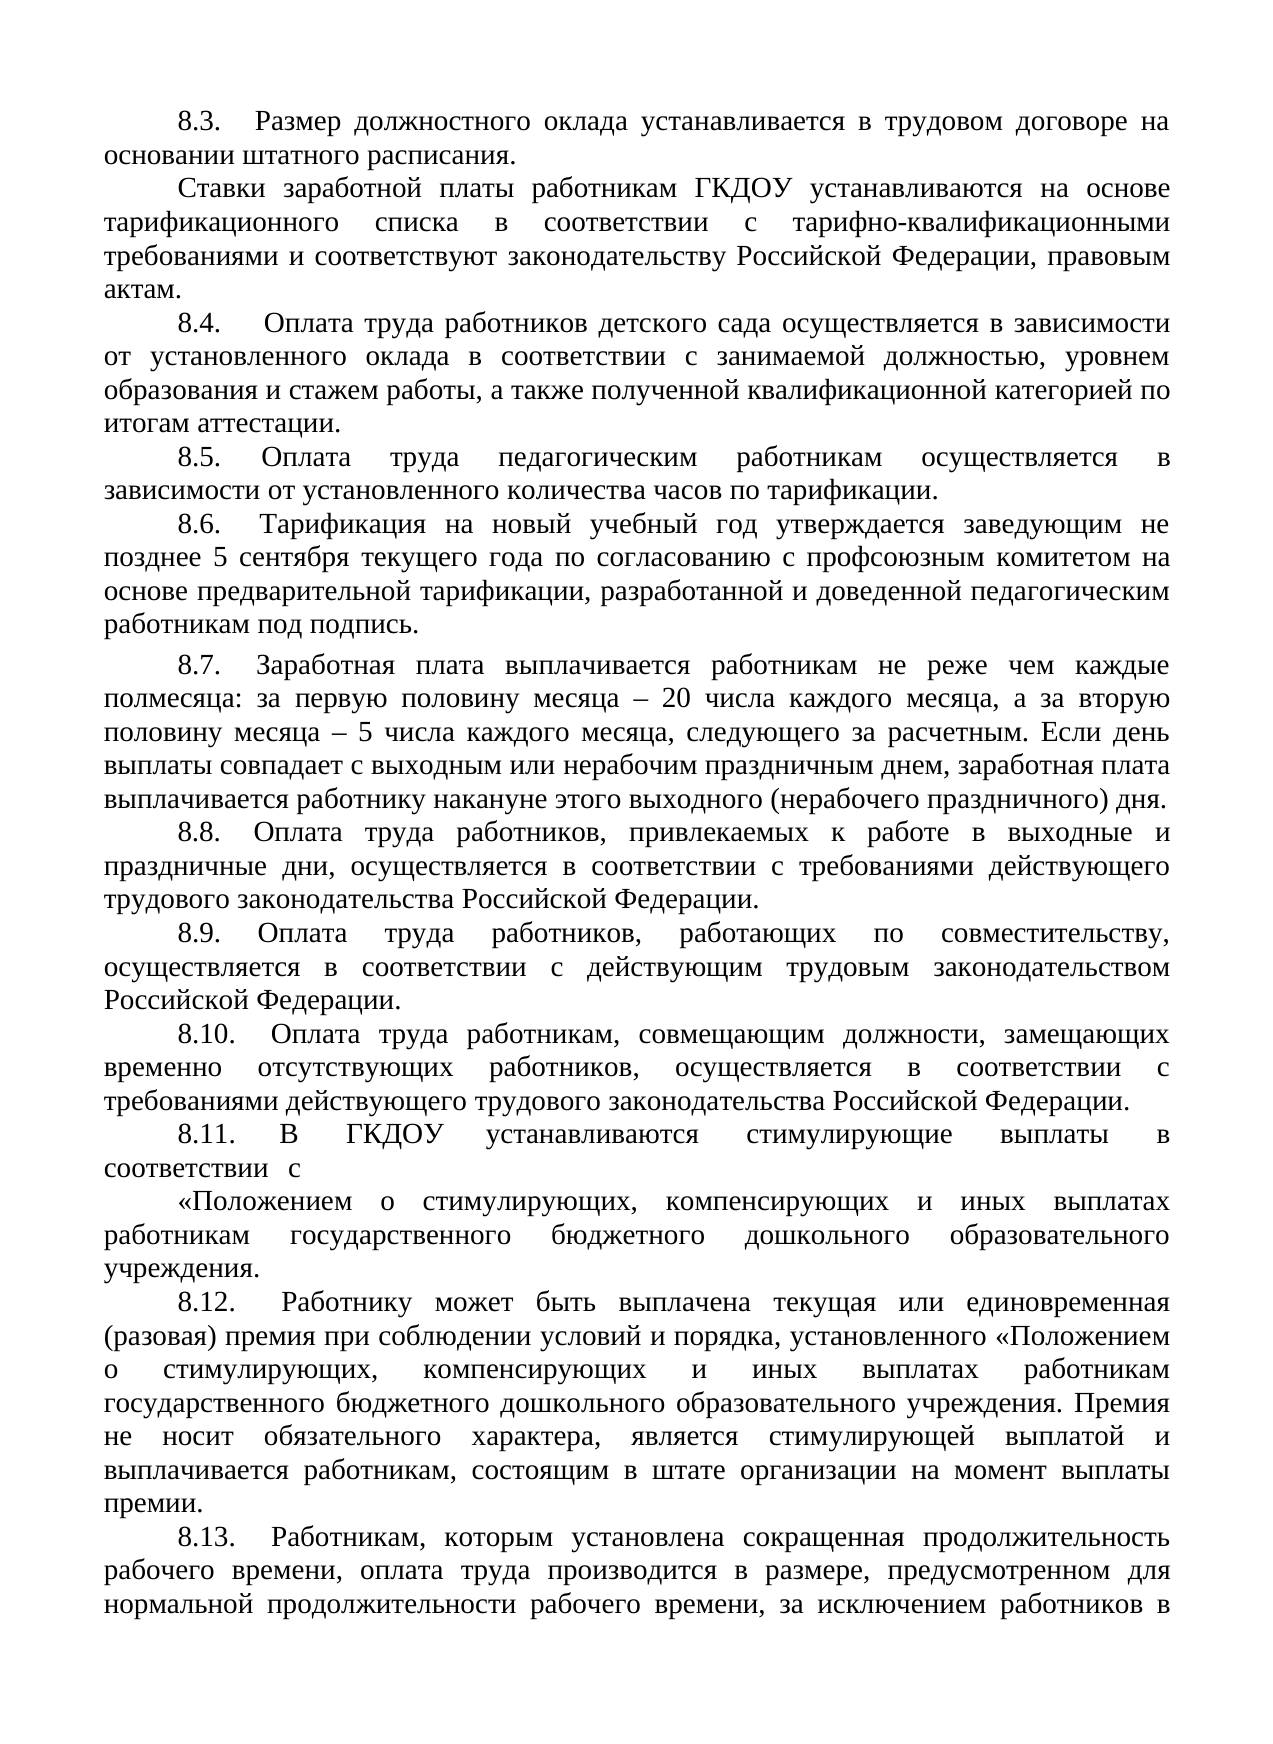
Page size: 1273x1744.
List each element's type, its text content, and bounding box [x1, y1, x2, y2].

list Оплата труда работников детского сада осуществляется в зависимости от установленного оклада в соответствии с занимаемой должностью, уровнем образования и стажем работы, а также полученной квалификационной категорией по итогам аттестации. [103, 305, 1170, 439]
text «Положением о стимулирующих, компенсирующих и иных выплатах работникам государственного бюджетного дошкольного образовательного учреждения. [103, 1183, 1170, 1284]
text Ставки заработной платы работникам ГКДОУ устанавливаются на основе тарификационного списка в соответствии с тарифно-квалификационными требованиями и соответствуют законодательству Российской Федерации, правовым актам. [103, 171, 1170, 305]
list Тарификация на новый учебный год утверждается заведующим не позднее 5 сентября текущего года по согласованию с профсоюзным комитетом на основе предварительной тарификации, разработанной и доведенной педагогическим работникам под подпись. [103, 506, 1170, 640]
list Размер должностного оклада устанавливается в трудовом договоре на основании штатного расписания. [103, 103, 1170, 171]
list Работнику может быть выплачена текущая или единовременная (разовая) премия при соблюдении условий и порядка, установленного «Положением о стимулирующих, компенсирующих и иных выплатах работникам государственного бюджетного дошкольного образовательного учреждения. Премия не носит обязательного характера, является стимулирующей выплатой и выплачивается работникам, состоящим в штате организации на момент выплаты премии. [103, 1284, 1170, 1519]
list Заработная плата выплачивается работникам не реже чем каждые полмесяца: за первую половину месяца – 20 числа каждого месяца, а за вторую половину месяца – 5 числа каждого месяца, следующего за расчетным. Если день выплаты совпадает с выходным или нерабочим праздничным днем, заработная плата выплачивается работнику накануне этого выходного (нерабочего праздничного) дня. [103, 647, 1170, 814]
list Оплата труда педагогическим работникам осуществляется в зависимости от установленного количества часов по тарификации. [103, 439, 1170, 506]
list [103, 1519, 1170, 1619]
list Оплата труда работников, привлекаемых к работе в выходные и праздничные дни, осуществляется в соответствии с требованиями действующего трудового законодательства Российской Федерации. [103, 814, 1170, 915]
list Оплата труда работников, работающих по совместительству, осуществляется в соответствии с действующим трудовым законодательством Российской Федерации. [103, 915, 1170, 1016]
list В ГКДОУ устанавливаются стимулирующие выплаты в соответствии с [103, 1116, 1170, 1183]
list Оплата труда работникам, совмещающим должности, замещающих временно отсутствующих работников, осуществляется в соответствии с требованиями действующего трудового законодательства Российской Федерации. [103, 1016, 1170, 1116]
